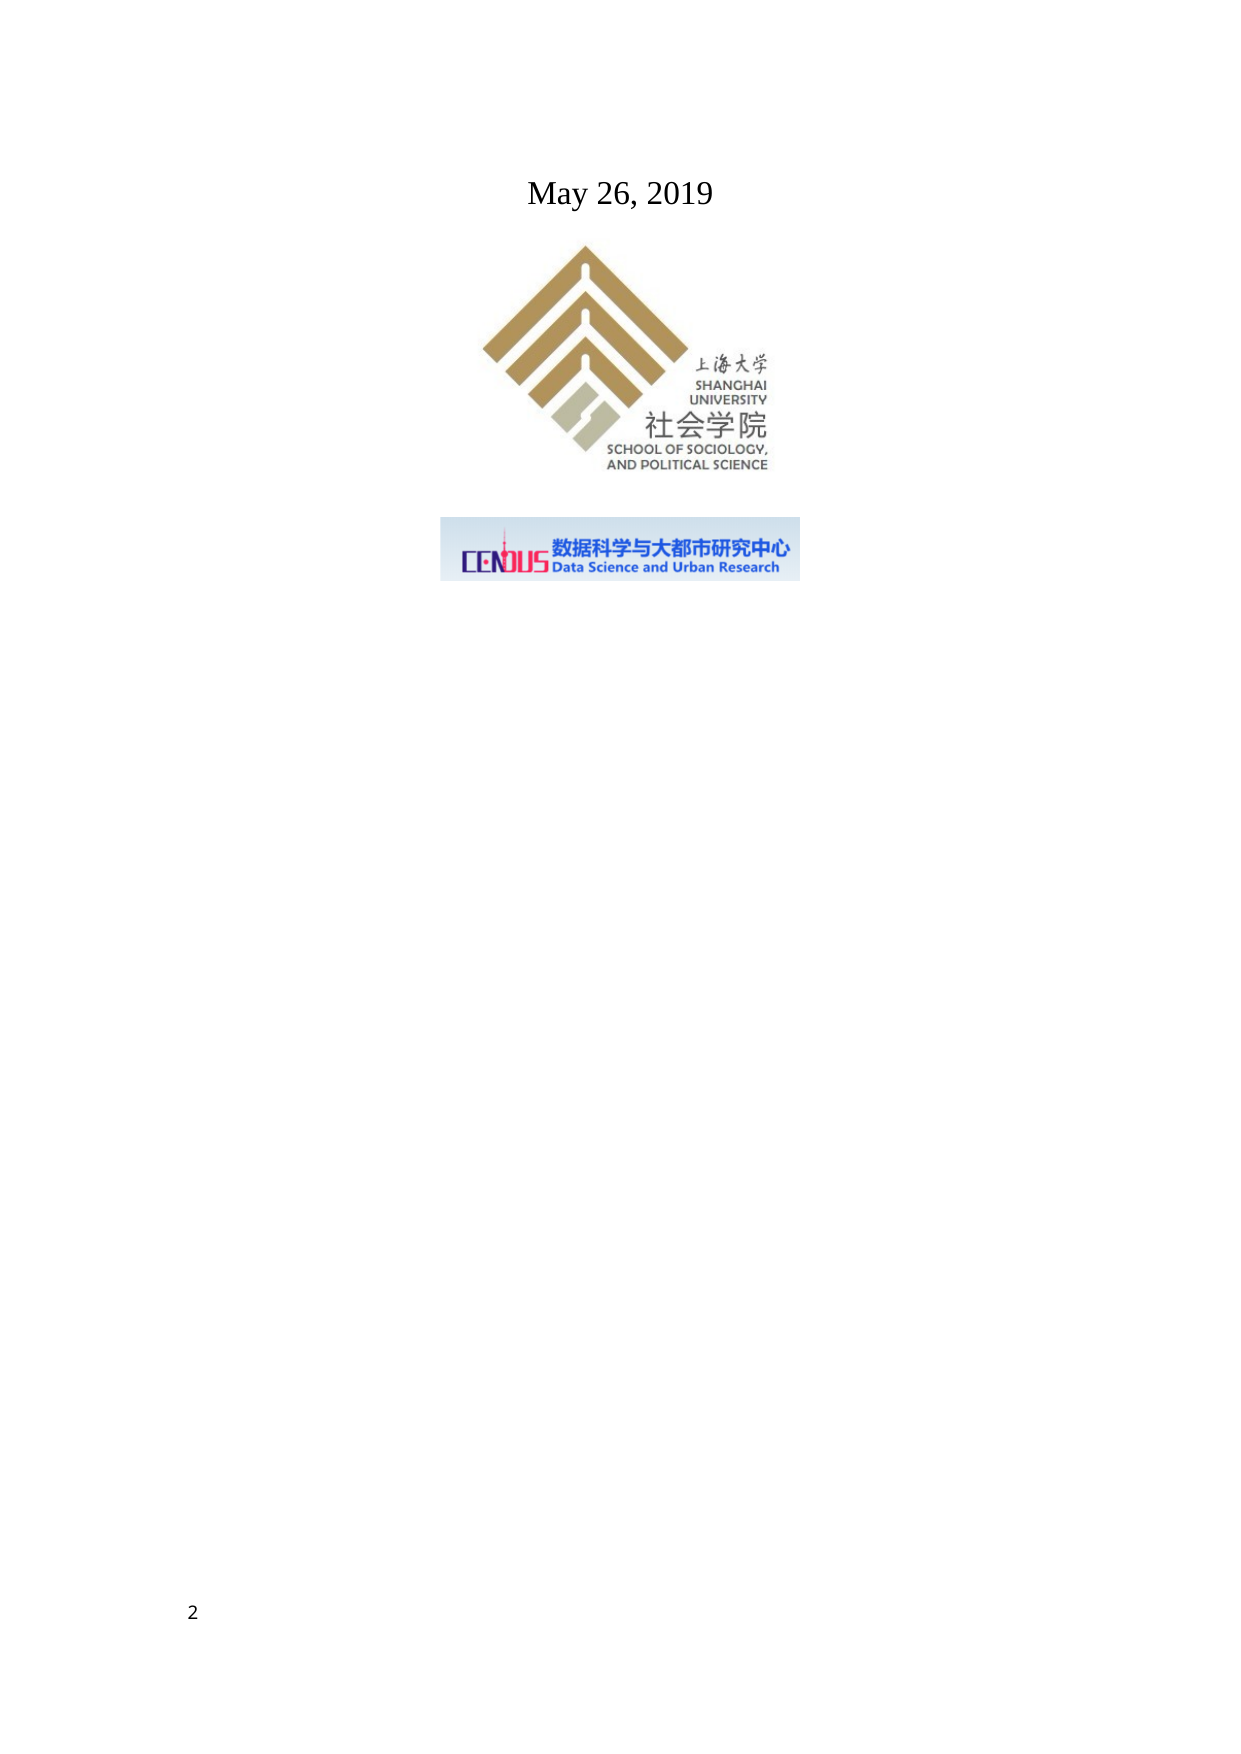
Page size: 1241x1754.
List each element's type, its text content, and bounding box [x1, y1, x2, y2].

picture [445, 224, 795, 490]
picture [440, 517, 800, 581]
text May 26, 2019 [187, 160, 1053, 225]
